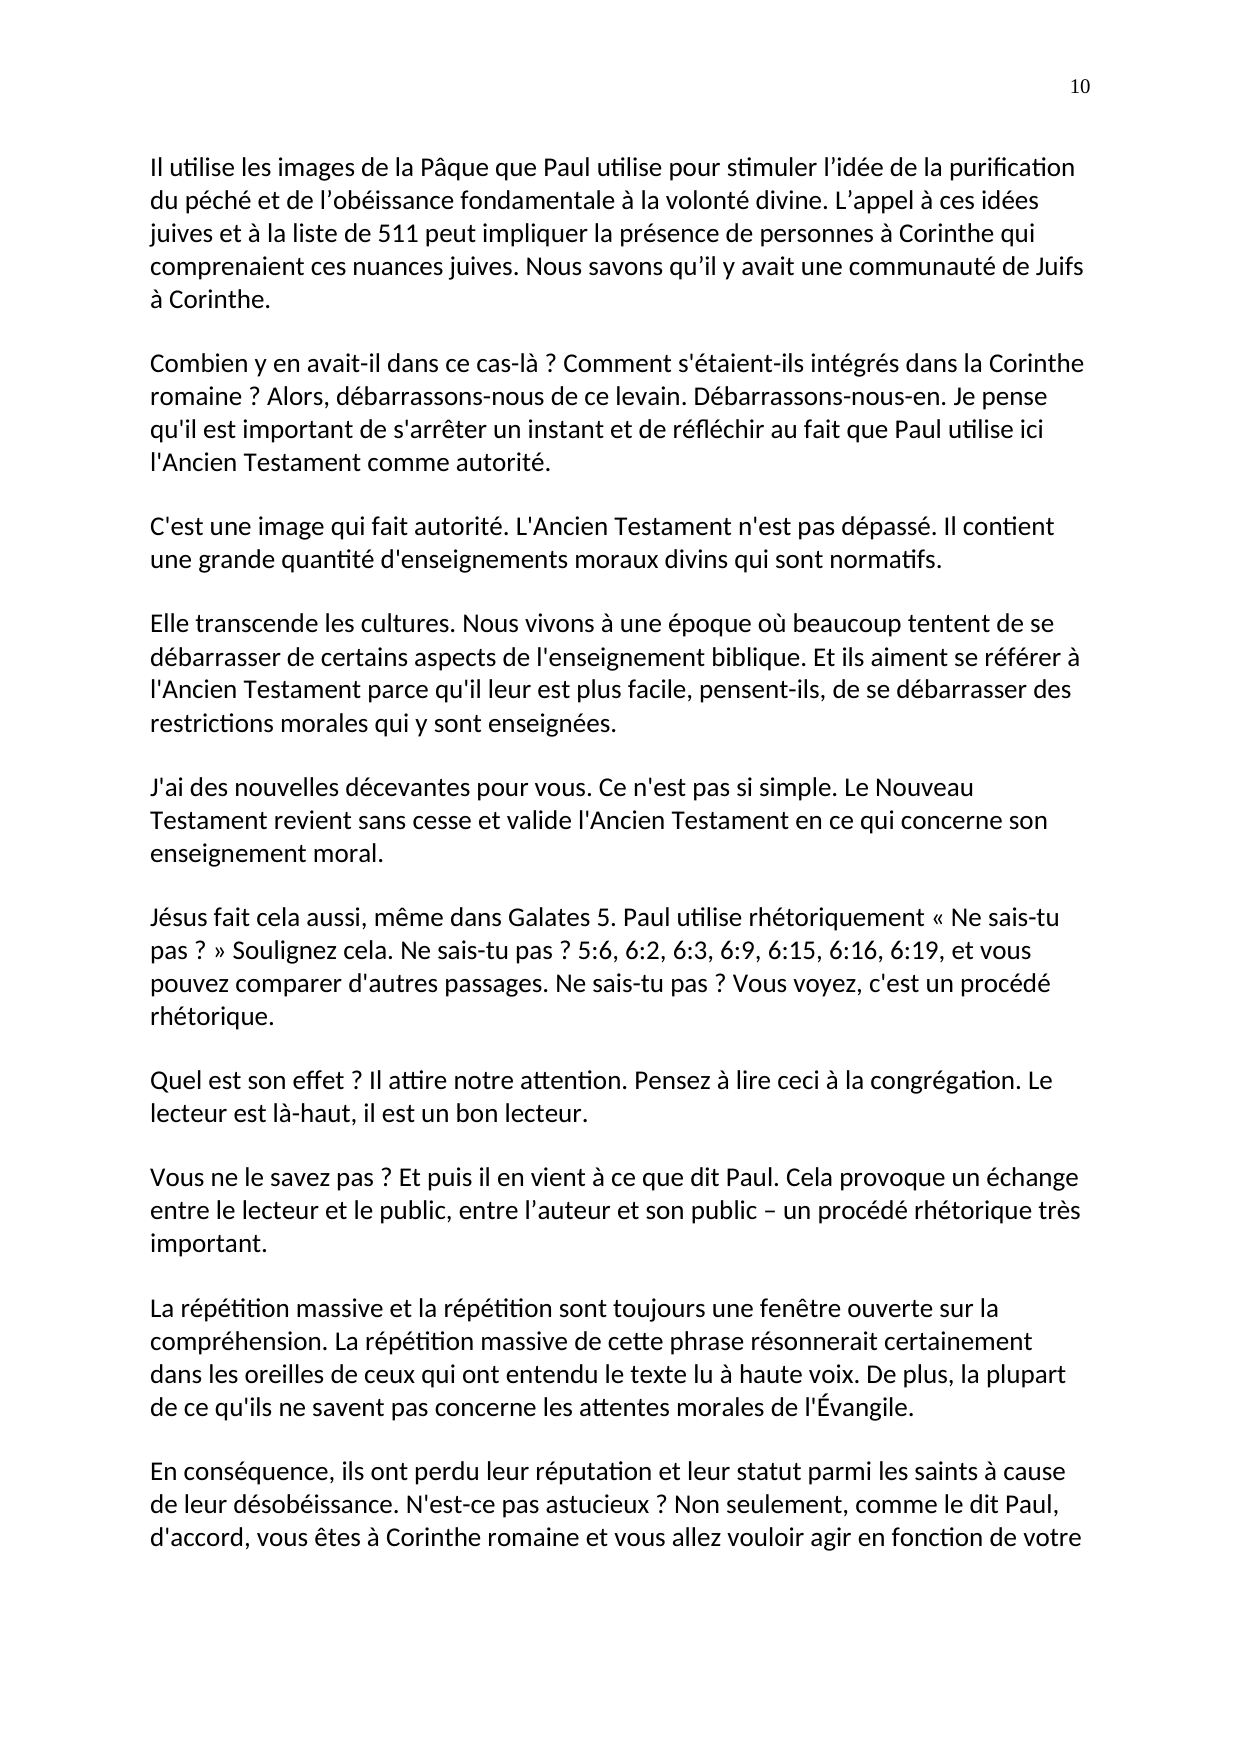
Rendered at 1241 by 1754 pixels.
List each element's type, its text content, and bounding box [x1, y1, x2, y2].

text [150, 1454, 1090, 1553]
text J'ai des nouvelles décevantes pour vous. Ce n'est pas si simple. Le Nouveau Testament revient sans cesse et valide l'Ancien Testament en ce qui concerne son enseignement moral. [150, 770, 1090, 869]
text La répétition massive et la répétition sont toujours une fenêtre ouverte sur la compréhension. La répétition massive de cette phrase résonnerait certainement dans les oreilles de ceux qui ont entendu le texte lu à haute voix. De plus, la plupart de ce qu'ils ne savent pas concerne les attentes morales de l'Évangile. [150, 1291, 1090, 1423]
text C'est une image qui fait autorité. L'Ancien Testament n'est pas dépassé. Il contient une grande quantité d'enseignements moraux divins qui sont normatifs. [150, 509, 1090, 576]
text Combien y en avait-il dans ce cas-là ? Comment s'étaient-ils intégrés dans la Corinthe romaine ? Alors, débarrassons-nous de ce levain. Débarrassons-nous-en. Je pense qu'il est important de s'arrêter un instant et de réfléchir au fait que Paul utilise ici l'Ancien Testament comme autorité. [150, 346, 1090, 478]
text Vous ne le savez pas ? Et puis il en vient à ce que dit Paul. Cela provoque un échange entre le lecteur et le public, entre l’auteur et son public – un procédé rhétorique très important. [150, 1161, 1090, 1259]
text Quel est son effet ? Il attire notre attention. Pensez à lire ceci à la congrégation. Le lecteur est là-haut, il est un bon lecteur. [150, 1063, 1090, 1129]
text Jésus fait cela aussi, même dans Galates 5. Paul utilise rhétoriquement « Ne sais-tu pas ? » Soulignez cela. Ne sais-tu pas ? 5:6, 6:2, 6:3, 6:9, 6:15, 6:16, 6:19, et vous pouvez comparer d'autres passages. Ne sais-tu pas ? Vous voyez, c'est un procédé rhétorique. [150, 900, 1090, 1032]
text Il utilise les images de la Pâque que Paul utilise pour stimuler l’idée de la purification du péché et de l’obéissance fondamentale à la volonté divine. L’appel à ces idées juives et à la liste de 511 peut impliquer la présence de personnes à Corinthe qui comprenaient ces nuances juives. Nous savons qu’il y avait une communauté de Juifs à Corinthe. [150, 150, 1090, 315]
text Elle transcende les cultures. Nous vivons à une époque où beaucoup tentent de se débarrasser de certains aspects de l'enseignement biblique. Et ils aiment se référer à l'Ancien Testament parce qu'il leur est plus facile, pensent-ils, de se débarrasser des restrictions morales qui y sont enseignées. [150, 607, 1090, 739]
